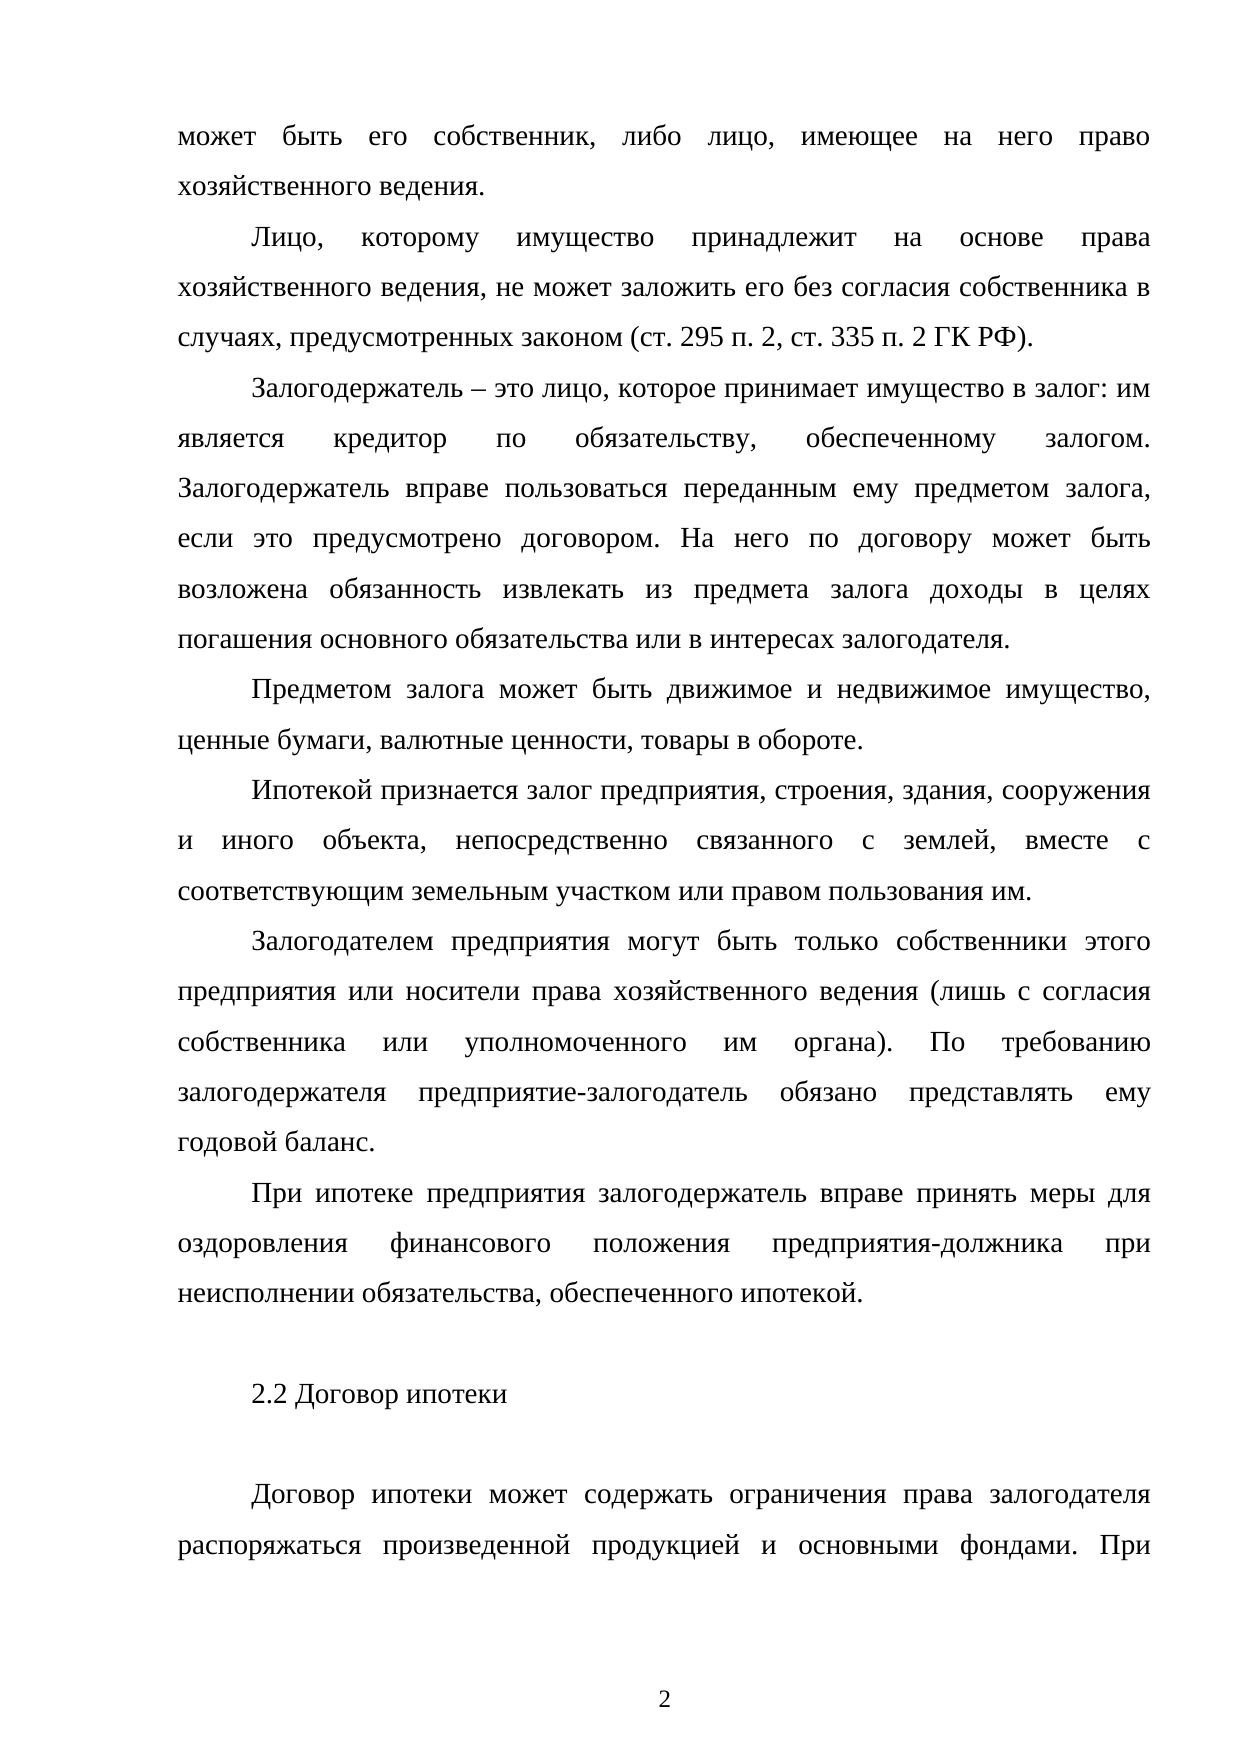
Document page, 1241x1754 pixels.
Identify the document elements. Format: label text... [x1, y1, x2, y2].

text 2.2 Договор ипотеки [177, 1376, 1152, 1409]
text Залогодателем предприятия могут быть только собственники этого предприятия или носители права хозяйственного ведения (лишь с согласия собственника или уполномоченного им органа). По требованию залогодержателя предприятие-залогодатель обязано представлять ему годовой баланс. [177, 923, 1152, 1158]
text Залогодержатель – это лицо, которое принимает имущество в залог: им является кредитор по обязательству, обеспеченному залогом. Залогодержатель вправе пользоваться переданным ему предметом залога, если это предусмотрено договором. На него по договору может быть возложена обязанность извлекать из предмета залога доходы в целях погашения основного обязательства или в интересах залогодателя. [177, 370, 1152, 655]
text Предметом залога может быть движимое и недвижимое имущество, ценные бумаги, валютные ценности, товары в обороте. [177, 672, 1152, 755]
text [177, 1477, 1152, 1560]
text Лицо, которому имущество принадлежит на основе права хозяйственного ведения, не может заложить его без согласия собственника в случаях, предусмотренных законом (ст. 295 п. 2, ст. 335 п. 2 ГК РФ). [177, 219, 1152, 353]
text Ипотекой признается залог предприятия, строения, здания, сооружения и иного объекта, непосредственно связанного с землей, вместе с соответствующим земельным участком или правом пользования им. [177, 772, 1152, 906]
text При ипотеке предприятия залогодержатель вправе принять меры для оздоровления финансового положения предприятия-должника при неисполнении обязательства, обеспеченного ипотекой. [177, 1175, 1152, 1309]
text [177, 118, 1152, 202]
